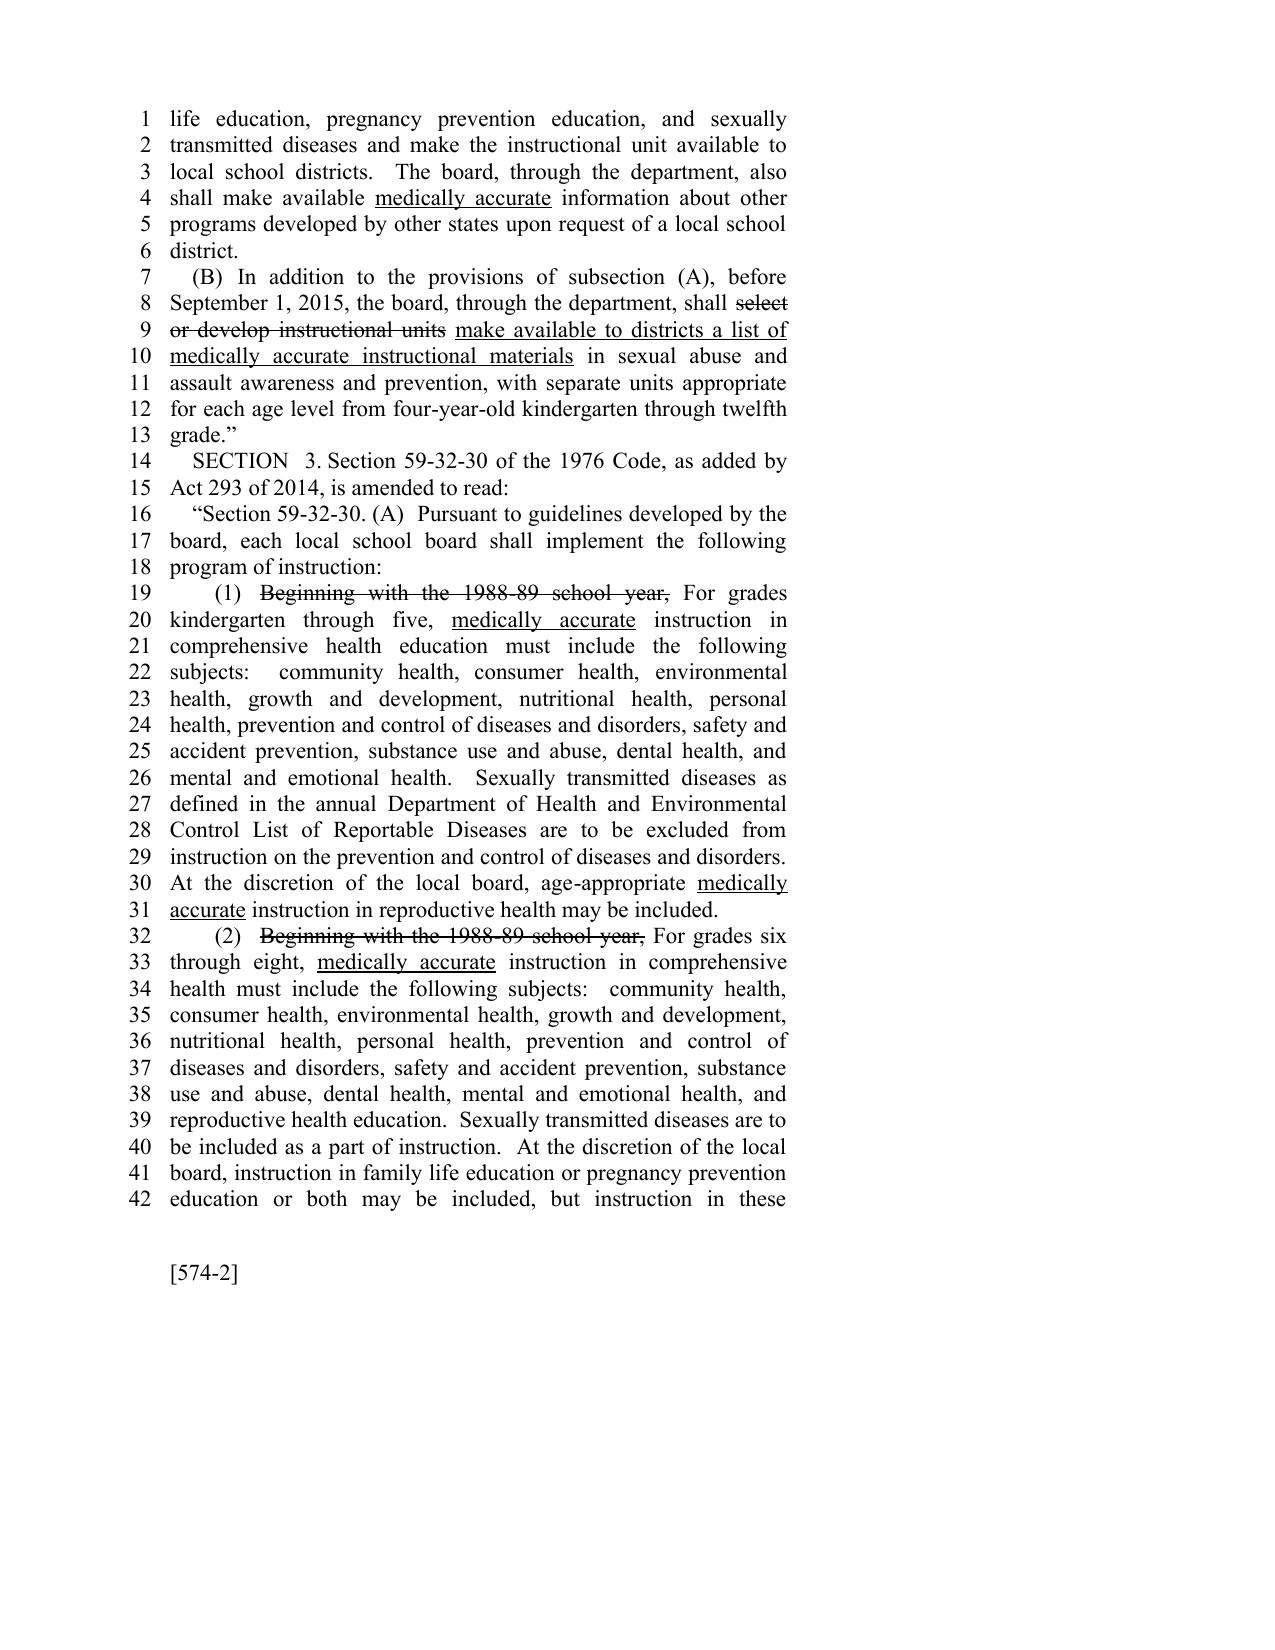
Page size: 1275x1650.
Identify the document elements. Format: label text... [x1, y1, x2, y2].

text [169, 922, 787, 1212]
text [169, 105, 787, 263]
text (1) Beginning with the 1988-89 school year, For grades kindergarten through five, medically accurate instruction in comprehensive health education must include the following subjects: community health, consumer health, environmental health, growth and development, nutritional health, personal health, prevention and control of diseases and disorders, safety and accident prevention, substance use and abuse, dental health, and mental and emotional health. Sexually transmitted diseases as defined in the annual Department of Health and Environmental Control List of Reportable Diseases are to be excluded from instruction on the prevention and control of diseases and disorders. At the discretion of the local board, age-appropriate medically accurate instruction in reproductive health may be included. [169, 579, 787, 922]
text “Section 59-32-30. (A) Pursuant to guidelines developed by the board, each local school board shall implement the following program of instruction: [169, 500, 787, 579]
text (B) In addition to the provisions of subsection (A), before September 1, 2015, the board, through the department, shall select or develop instructional units make available to districts a list of medically accurate instructional materials in sexual abuse and assault awareness and prevention, with separate units appropriate for each age level from four-year-old kindergarten through twelfth grade.” [169, 263, 787, 448]
text SECTION 3. Section 59-32-30 of the 1976 Code, as added by Act 293 of 2014, is amended to read: [169, 448, 787, 500]
